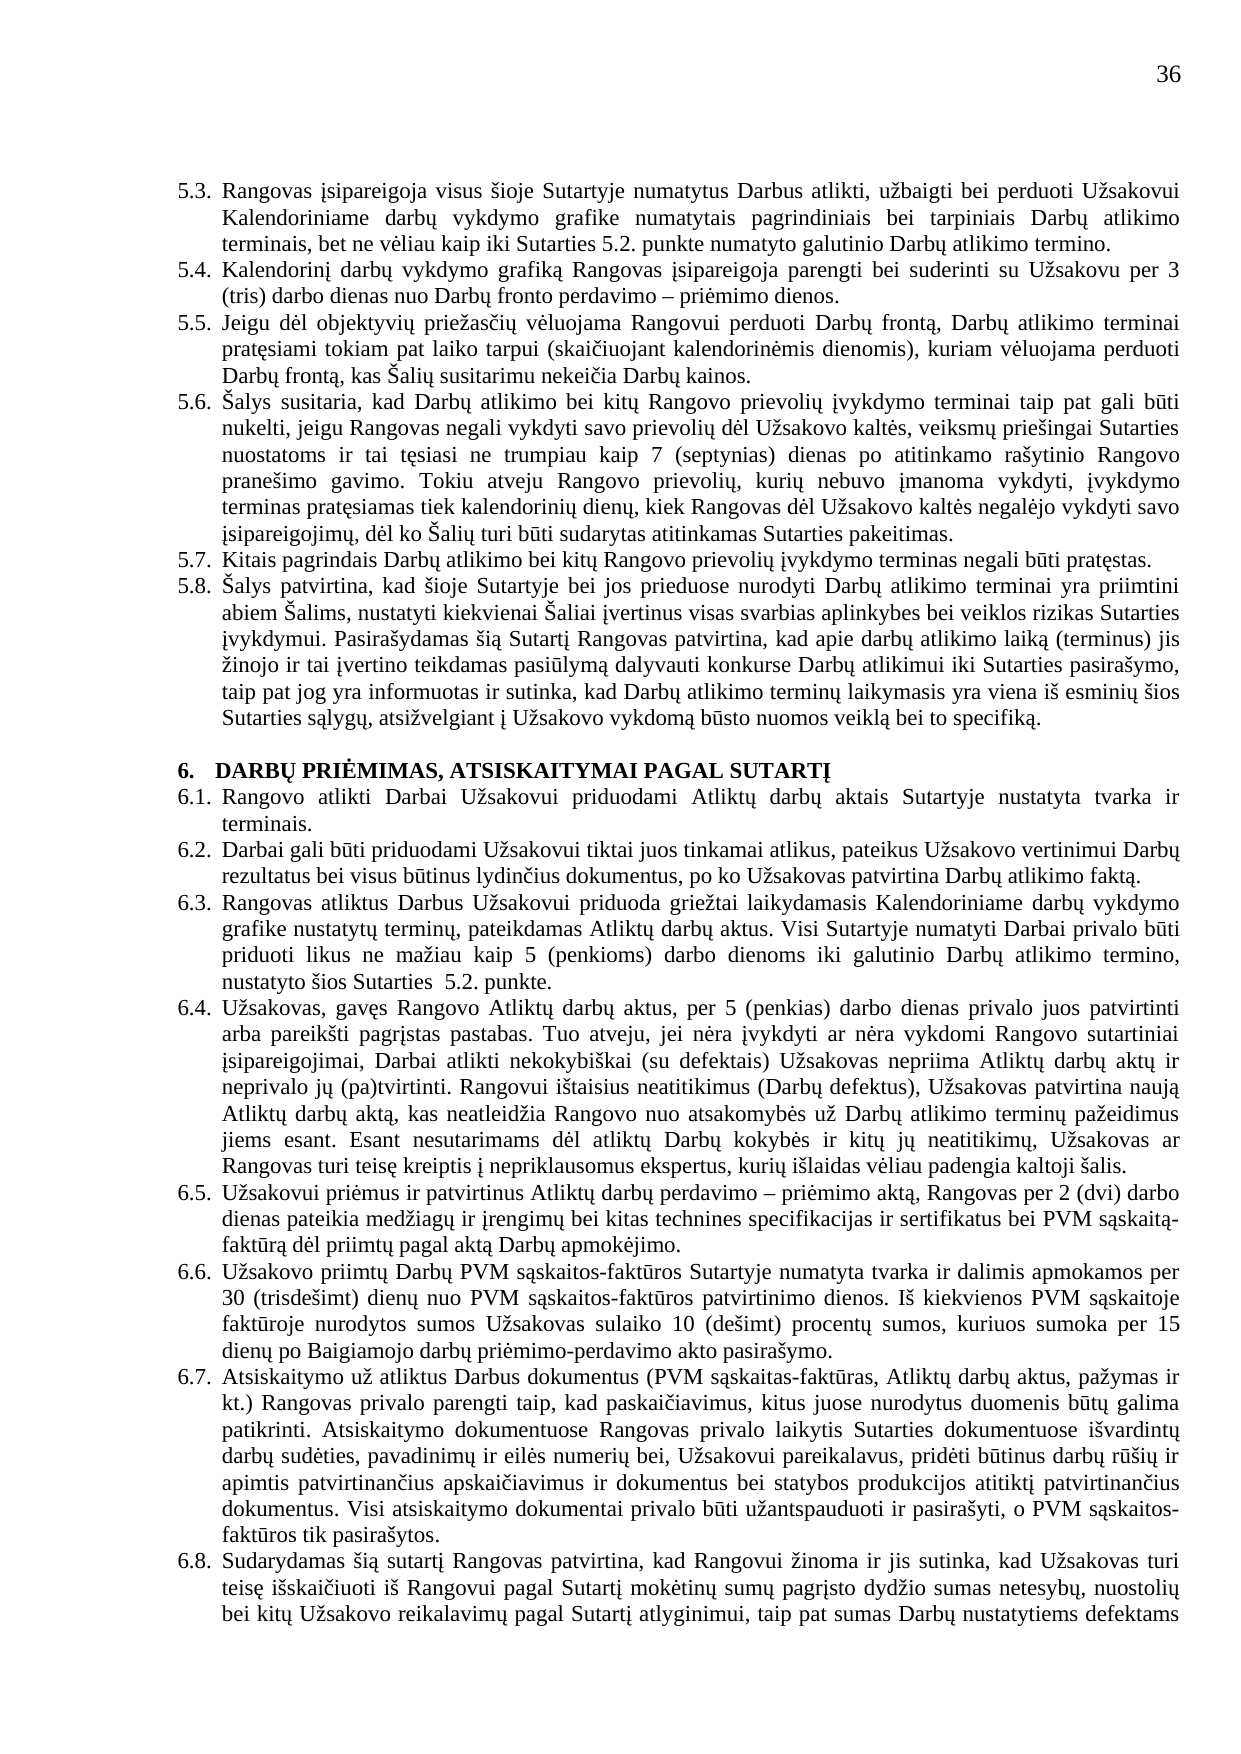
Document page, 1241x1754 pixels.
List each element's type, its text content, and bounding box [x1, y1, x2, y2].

subtitle Darbų priėmimas, Atsiskaitymai pagal sutartį [177, 757, 1181, 783]
subtitle Kalendorinį darbų vykdymo grafiką Rangovas įsipareigoja parengti bei suderinti su Užsakovu per 3 (tris) darbo dienas nuo Darbų fronto perdavimo – priėmimo dienos. [177, 256, 1181, 309]
subtitle Šalys patvirtina, kad šioje Sutartyje bei jos prieduose nurodyti Darbų atlikimo terminai yra priimtini abiem Šalims, nustatyti kiekvienai Šaliai įvertinus visas svarbias aplinkybes bei veiklos rizikas Sutarties įvykdymui. Pasirašydamas šią Sutartį Rangovas patvirtina, kad apie darbų atlikimo laiką (terminus) jis žinojo ir tai įvertino teikdamas pasiūlymą dalyvauti konkurse Darbų atlikimui iki Sutarties pasirašymo, taip pat jog yra informuotas ir sutinka, kad Darbų atlikimo terminų laikymasis yra viena iš esminių šios Sutarties sąlygų, atsižvelgiant į Užsakovo vykdomą būsto nuomos veiklą bei to specifiką. [177, 572, 1181, 731]
subtitle Užsakovui priėmus ir patvirtinus Atliktų darbų perdavimo – priėmimo aktą, Rangovas per 2 (dvi) darbo dienas pateikia medžiagų ir įrengimų bei kitas technines specifikacijas ir sertifikatus bei PVM sąskaitą-faktūrą dėl priimtų pagal aktą Darbų apmokėjimo. [177, 1179, 1181, 1258]
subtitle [177, 1548, 1181, 1627]
subtitle Rangovas įsipareigoja visus šioje Sutartyje numatytus Darbus atlikti, užbaigti bei perduoti Užsakovui Kalendoriniame darbų vykdymo grafike numatytais pagrindiniais bei tarpiniais Darbų atlikimo terminais, bet ne vėliau kaip iki Sutarties 5.2. punkte numatyto galutinio Darbų atlikimo termino. [177, 177, 1181, 256]
subtitle Atsiskaitymo už atliktus Darbus dokumentus (PVM sąskaitas-faktūras, Atliktų darbų aktus, pažymas ir kt.) Rangovas privalo parengti taip, kad paskaičiavimus, kitus juose nurodytus duomenis būtų galima patikrinti. Atsiskaitymo dokumentuose Rangovas privalo laikytis Sutarties dokumentuose išvardintų darbų sudėties, pavadinimų ir eilės numerių bei, Užsakovui pareikalavus, pridėti būtinus darbų rūšių ir apimtis patvirtinančius apskaičiavimus ir dokumentus bei statybos produkcijos atitiktį patvirtinančius dokumentus. Visi atsiskaitymo dokumentai privalo būti užantspauduoti ir pasirašyti, o PVM sąskaitos-faktūros tik pasirašytos. [177, 1363, 1181, 1548]
subtitle Darbai gali būti priduodami Užsakovui tiktai juos tinkamai atlikus, pateikus Užsakovo vertinimui Darbų rezultatus bei visus būtinus lydinčius dokumentus, po ko Užsakovas patvirtina Darbų atlikimo faktą. [177, 836, 1181, 889]
subtitle Rangovas atliktus Darbus Užsakovui priduoda griežtai laikydamasis Kalendoriniame darbų vykdymo grafike nustatytų terminų, pateikdamas Atliktų darbų aktus. Visi Sutartyje numatyti Darbai privalo būti priduoti likus ne mažiau kaip 5 (penkioms) darbo dienoms iki galutinio Darbų atlikimo termino, nustatyto šios Sutarties 5.2. punkte. [177, 889, 1181, 994]
subtitle Kitais pagrindais Darbų atlikimo bei kitų Rangovo prievolių įvykdymo terminas negali būti pratęstas. [177, 546, 1181, 572]
subtitle Jeigu dėl objektyvių priežasčių vėluojama Rangovui perduoti Darbų frontą, Darbų atlikimo terminai pratęsiami tokiam pat laiko tarpui (skaičiuojant kalendorinėmis dienomis), kuriam vėluojama perduoti Darbų frontą, kas Šalių susitarimu nekeičia Darbų kainos. [177, 309, 1181, 388]
subtitle Šalys susitaria, kad Darbų atlikimo bei kitų Rangovo prievolių įvykdymo terminai taip pat gali būti nukelti, jeigu Rangovas negali vykdyti savo prievolių dėl Užsakovo kaltės, veiksmų priešingai Sutarties nuostatoms ir tai tęsiasi ne trumpiau kaip 7 (septynias) dienas po atitinkamo rašytinio Rangovo pranešimo gavimo. Tokiu atveju Rangovo prievolių, kurių nebuvo įmanoma vykdyti, įvykdymo terminas pratęsiamas tiek kalendorinių dienų, kiek Rangovas dėl Užsakovo kaltės negalėjo vykdyti savo įsipareigojimų, dėl ko Šalių turi būti sudarytas atitinkamas Sutarties pakeitimas. [177, 388, 1181, 546]
subtitle Rangovo atlikti Darbai Užsakovui priduodami Atliktų darbų aktais Sutartyje nustatyta tvarka ir terminais. [177, 783, 1181, 836]
subtitle Užsakovo priimtų Darbų PVM sąskaitos-faktūros Sutartyje numatyta tvarka ir dalimis apmokamos per 30 (trisdešimt) dienų nuo PVM sąskaitos-faktūros patvirtinimo dienos. Iš kiekvienos PVM sąskaitoje faktūroje nurodytos sumos Užsakovas sulaiko 10 (dešimt) procentų sumos, kuriuos sumoka per 15 dienų po Baigiamojo darbų priėmimo-perdavimo akto pasirašymo. [177, 1258, 1181, 1363]
subtitle Užsakovas, gavęs Rangovo Atliktų darbų aktus, per 5 (penkias) darbo dienas privalo juos patvirtinti arba pareikšti pagrįstas pastabas. Tuo atveju, jei nėra įvykdyti ar nėra vykdomi Rangovo sutartiniai įsipareigojimai, Darbai atlikti nekokybiškai (su defektais) Užsakovas nepriima Atliktų darbų aktų ir neprivalo jų (pa)tvirtinti. Rangovui ištaisius neatitikimus (Darbų defektus), Užsakovas patvirtina naują Atliktų darbų aktą, kas neatleidžia Rangovo nuo atsakomybės už Darbų atlikimo terminų pažeidimus jiems esant. Esant nesutarimams dėl atliktų Darbų kokybės ir kitų jų neatitikimų, Užsakovas ar Rangovas turi teisę kreiptis į nepriklausomus ekspertus, kurių išlaidas vėliau padengia kaltoji šalis. [177, 994, 1181, 1179]
